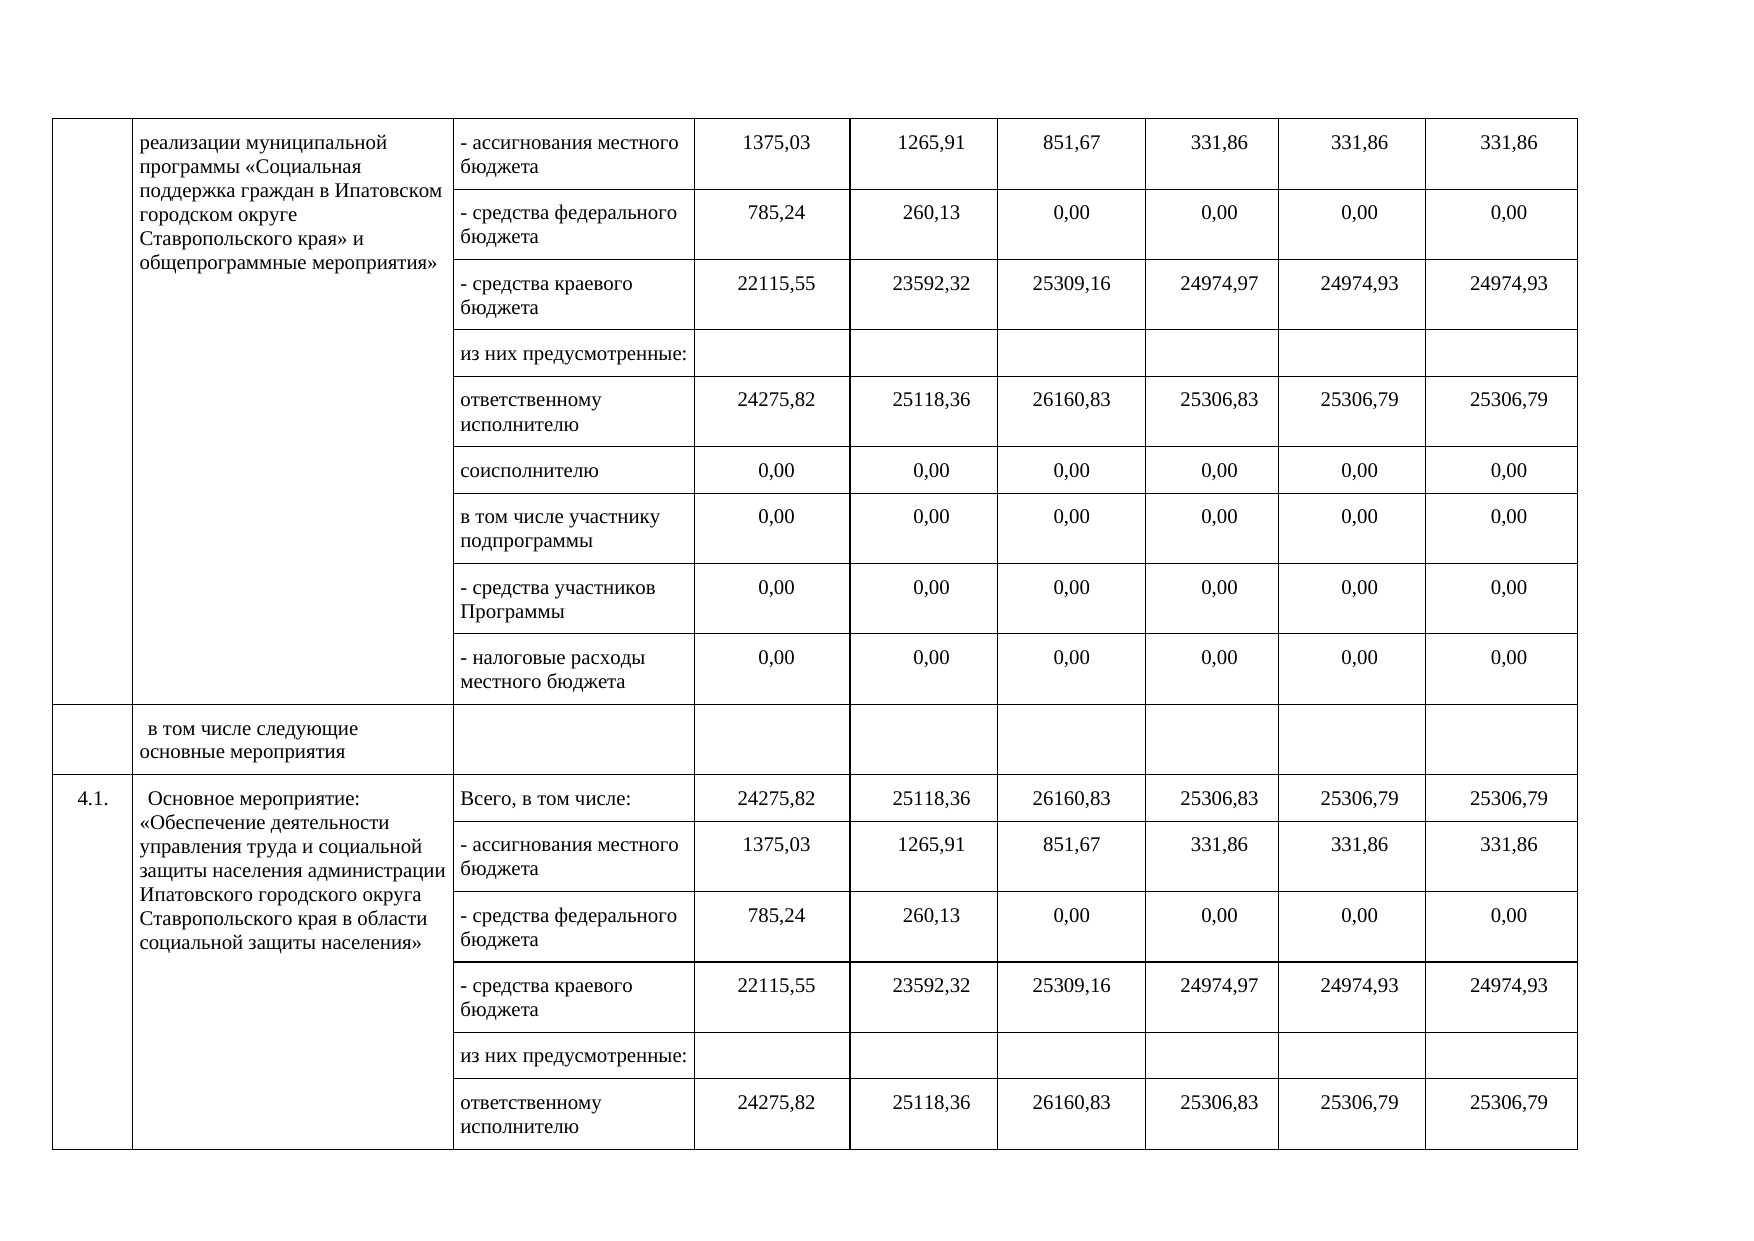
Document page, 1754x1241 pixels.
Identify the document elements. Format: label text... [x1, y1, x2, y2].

table_cell [998, 330, 1145, 376]
table_cell 24974,93 [1279, 260, 1425, 329]
table_cell 1375,03 [695, 119, 849, 188]
table_cell 25306,83 [1146, 775, 1278, 821]
table_cell - средства краевого бюджета [454, 963, 694, 1032]
table_cell 785,24 [695, 892, 849, 961]
table_cell из них предусмотренные: [454, 330, 694, 376]
table_cell 0,00 [1426, 447, 1577, 492]
table_cell - ассигнования местного бюджета [454, 119, 694, 188]
table_cell [998, 705, 1145, 774]
table_cell 25306,79 [1279, 1079, 1425, 1148]
table_cell 25306,83 [1146, 377, 1278, 446]
table_cell [454, 705, 694, 774]
table_cell 25118,36 [851, 377, 997, 446]
table_cell 25306,83 [1146, 1079, 1278, 1148]
table_cell 25118,36 [851, 775, 997, 821]
table_cell 331,86 [1279, 119, 1425, 188]
table_cell 1265,91 [851, 119, 997, 188]
table_cell - средства участников Программы [454, 564, 694, 633]
table_cell 1375,03 [695, 822, 849, 891]
table_cell 23592,32 [851, 260, 997, 329]
table_cell 0,00 [695, 494, 849, 563]
table_cell 25309,16 [998, 963, 1145, 1032]
table_cell 25306,79 [1426, 377, 1577, 446]
table_cell 0,00 [998, 190, 1145, 259]
table_cell - средства краевого бюджета [454, 260, 694, 329]
table_cell 0,00 [1279, 564, 1425, 633]
table_cell 0,00 [1279, 447, 1425, 492]
table_cell [695, 705, 849, 774]
table_cell 24974,93 [1426, 260, 1577, 329]
table_cell 0,00 [998, 892, 1145, 961]
table_cell 24275,82 [695, 775, 849, 821]
table_cell [1426, 330, 1577, 376]
table_cell [1426, 705, 1577, 774]
table_cell 24974,93 [1426, 963, 1577, 1032]
table_cell 26160,83 [998, 775, 1145, 821]
table_cell ответственному исполнителю [454, 377, 694, 446]
table_cell 331,86 [1279, 822, 1425, 891]
table_cell 0,00 [1426, 634, 1577, 704]
table_cell соисполнителю [454, 447, 694, 492]
table_cell 331,86 [1146, 822, 1278, 891]
table_cell из них предусмотренные: [454, 1033, 694, 1078]
table_cell - средства федерального бюджета [454, 190, 694, 259]
table_cell 331,86 [1426, 822, 1577, 891]
table_cell 0,00 [998, 447, 1145, 492]
table_cell в том числе участнику подпрограммы [454, 494, 694, 563]
table_cell 331,86 [1426, 119, 1577, 188]
table_cell [695, 330, 849, 376]
table_cell 25306,79 [1279, 377, 1425, 446]
table_cell 0,00 [695, 564, 849, 633]
table_cell 0,00 [1279, 494, 1425, 563]
table_cell 851,67 [998, 822, 1145, 891]
table_cell 0,00 [1146, 634, 1278, 704]
table_cell 24974,93 [1279, 963, 1425, 1032]
table_cell [1426, 1033, 1577, 1078]
table_cell 0,00 [1426, 564, 1577, 633]
table_cell 0,00 [1146, 494, 1278, 563]
table_cell 4.1. [53, 775, 132, 1148]
table_cell 1265,91 [851, 822, 997, 891]
table_cell - средства федерального бюджета [454, 892, 694, 961]
table_cell 26160,83 [998, 377, 1145, 446]
table_cell 26160,83 [998, 1079, 1145, 1148]
table_cell 25309,16 [998, 260, 1145, 329]
table_cell Основное мероприятие: «Обеспечение деятельности управления труда и социальной защиты населения администрации Ипатовского городского округа Ставропольского края в области социальной защиты населения» [133, 775, 453, 1148]
table_cell [1279, 1033, 1425, 1078]
table_cell 0,00 [1426, 494, 1577, 563]
table_cell 0,00 [1279, 634, 1425, 704]
table_cell 23592,32 [851, 963, 997, 1032]
table_cell 0,00 [1146, 892, 1278, 961]
table_cell 851,67 [998, 119, 1145, 188]
table_cell 22115,55 [695, 260, 849, 329]
table_cell 25306,79 [1279, 775, 1425, 821]
table_cell 4. [53, 119, 132, 704]
table_cell 260,13 [851, 190, 997, 259]
table_cell Всего, в том числе: [454, 775, 694, 821]
table_cell [851, 330, 997, 376]
table_cell 0,00 [998, 564, 1145, 633]
table_cell 0,00 [1146, 564, 1278, 633]
table_cell 22115,55 [695, 963, 849, 1032]
table_cell ответственному исполнителю [454, 1079, 694, 1148]
table_cell [53, 705, 132, 774]
table_cell [851, 1033, 997, 1078]
table_cell 0,00 [1426, 892, 1577, 961]
table_cell [1279, 330, 1425, 376]
table_cell [1146, 705, 1278, 774]
table_cell [1146, 330, 1278, 376]
table_cell 0,00 [851, 564, 997, 633]
table_cell 24974,97 [1146, 260, 1278, 329]
table_cell в том числе следующие основные мероприятия [133, 705, 453, 774]
table_cell [1146, 1033, 1278, 1078]
table_cell 0,00 [695, 634, 849, 704]
table_cell - налоговые расходы местного бюджета [454, 634, 694, 704]
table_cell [133, 119, 453, 704]
table_cell 260,13 [851, 892, 997, 961]
table_cell [695, 1033, 849, 1078]
table_cell 0,00 [1146, 190, 1278, 259]
table_cell [851, 705, 997, 774]
table_cell 25306,79 [1426, 1079, 1577, 1148]
table_cell 331,86 [1146, 119, 1278, 188]
table_cell 0,00 [1279, 190, 1425, 259]
table_cell - ассигнования местного бюджета [454, 822, 694, 891]
table_cell 0,00 [851, 494, 997, 563]
table_cell 25118,36 [851, 1079, 997, 1148]
table_cell [998, 1033, 1145, 1078]
table_cell [1279, 705, 1425, 774]
table_cell 0,00 [1146, 447, 1278, 492]
table_cell 0,00 [851, 634, 997, 704]
table_cell 0,00 [998, 494, 1145, 563]
table_cell 0,00 [851, 447, 997, 492]
table_cell 24275,82 [695, 377, 849, 446]
table_cell 0,00 [1426, 190, 1577, 259]
table_cell 0,00 [695, 447, 849, 492]
table_cell 0,00 [1279, 892, 1425, 961]
table_cell 785,24 [695, 190, 849, 259]
table_cell 24974,97 [1146, 963, 1278, 1032]
table_cell 25306,79 [1426, 775, 1577, 821]
table_cell 0,00 [998, 634, 1145, 704]
table_cell 24275,82 [695, 1079, 849, 1148]
